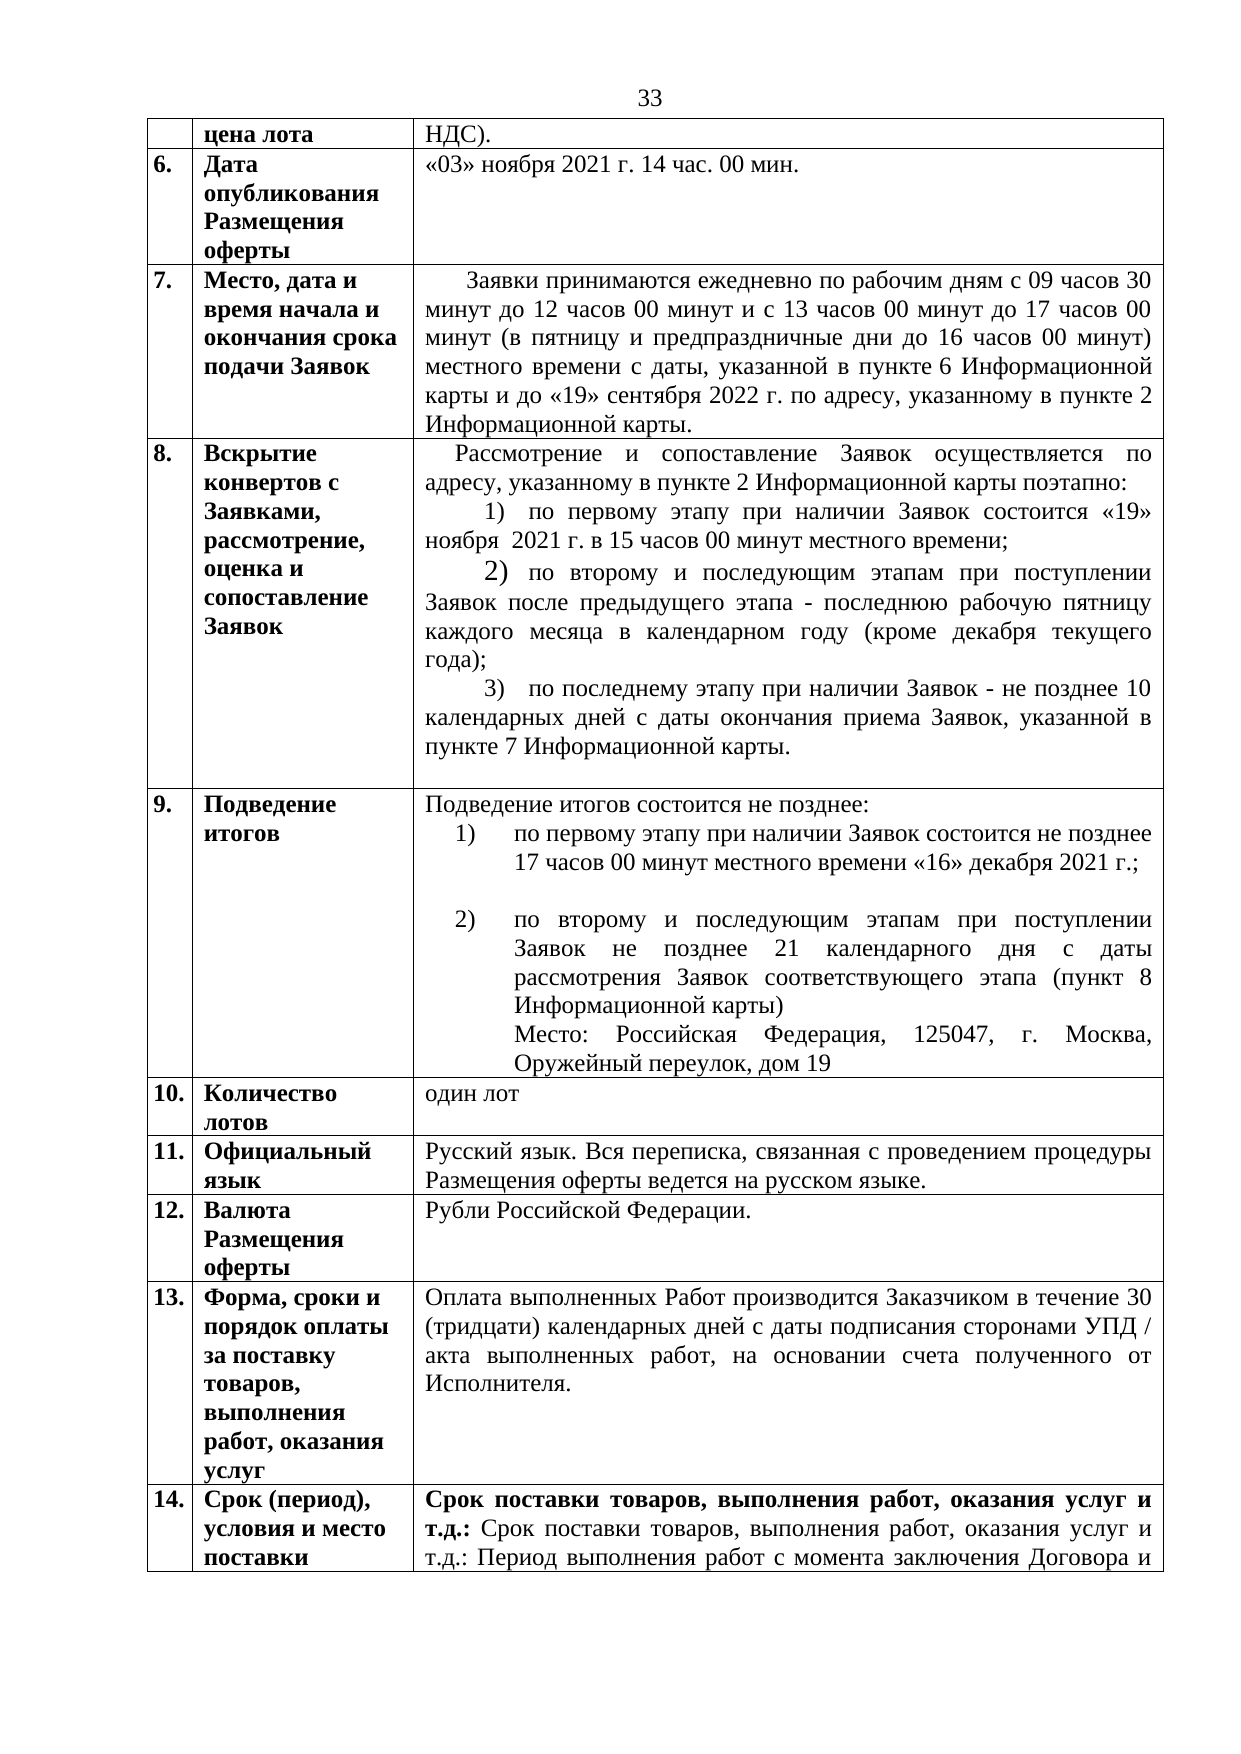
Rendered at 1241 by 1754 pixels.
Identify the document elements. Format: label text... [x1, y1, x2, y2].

table_cell Подведение итогов состоится не позднее: по первому этапу при наличии Заявок состоится не позднее 17 часов 00 минут местного времени «16» декабря 2021 г.; по второму и последующим этапам при поступлении Заявок не позднее 21 календарного дня с даты рассмотрения Заявок соответствующего этапа (пункт 8 Информационной карты) Место: Российская Федерация, 125047, г. Москва, Оружейный переулок, дом 19 [414, 789, 1163, 1077]
table_cell 6. [148, 149, 192, 264]
table_cell «03» ноября 2021 г. 14 час. 00 мин. [414, 149, 1163, 264]
table_cell Рассмотрение и сопоставление Заявок осуществляется по адресу, указанному в пункте 2 Информационной карты поэтапно: по первому этапу при наличии Заявок состоится «19» ноября 2021 г. в 15 часов 00 минут местного времени; по второму и последующим этапам при поступлении Заявок после предыдущего этапа - последнюю рабочую пятницу каждого месяца в календарном году (кроме декабря текущего года); по последнему этапу при наличии Заявок - не позднее 10 календарных дней с даты окончания приема Заявок, указанной в пункте 7 Информационной карты. [414, 439, 1163, 788]
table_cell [414, 119, 1163, 148]
table_cell 8. [148, 439, 192, 788]
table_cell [193, 119, 413, 148]
table_cell 13. [148, 1282, 192, 1483]
table_cell Место, дата и время начала и окончания срока подачи Заявок [193, 265, 413, 437]
table_cell 12. [148, 1195, 192, 1281]
table_cell Вскрытие конвертов с Заявками, рассмотрение, оценка и сопоставление Заявок [193, 439, 413, 788]
table_cell Дата опубликования Размещения оферты [193, 149, 413, 264]
table_cell 14. [148, 1485, 192, 1571]
table_cell Русский язык. Вся переписка, связанная с проведением процедуры Размещения оферты ведется на русском языке. [414, 1136, 1163, 1194]
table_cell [414, 1485, 1163, 1571]
table_cell Подведение итогов [193, 789, 413, 1077]
table_cell 11. [148, 1136, 192, 1194]
table_cell Официальный язык [193, 1136, 413, 1194]
table_cell 10. [148, 1078, 192, 1135]
table_cell Оплата выполненных Работ производится Заказчиком в течение 30 (тридцати) календарных дней с даты подписания сторонами УПД / акта выполненных работ, на основании счета полученного от Исполнителя. [414, 1282, 1163, 1483]
table_cell Рубли Российской Федерации. [414, 1195, 1163, 1281]
table_cell Количество лотов [193, 1078, 413, 1135]
table_cell Валюта Размещения оферты [193, 1195, 413, 1281]
table_cell Форма, сроки и порядок оплаты за поставку товаров, выполнения работ, оказания услуг [193, 1282, 413, 1483]
table_cell один лот [414, 1078, 1163, 1135]
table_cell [193, 1485, 413, 1571]
table_cell Заявки принимаются ежедневно по рабочим дням с 09 часов 30 минут до 12 часов 00 минут и с 13 часов 00 минут до 17 часов 00 минут (в пятницу и предпраздничные дни до 16 часов 00 минут) местного времени с даты, указанной в пункте 6 Информационной карты и до «19» сентября 2022 г. по адресу, указанному в пункте 2 Информационной карты. [414, 265, 1163, 437]
table_cell 7. [148, 265, 192, 437]
table_cell 5. [148, 119, 192, 148]
table_cell 9. [148, 789, 192, 1077]
